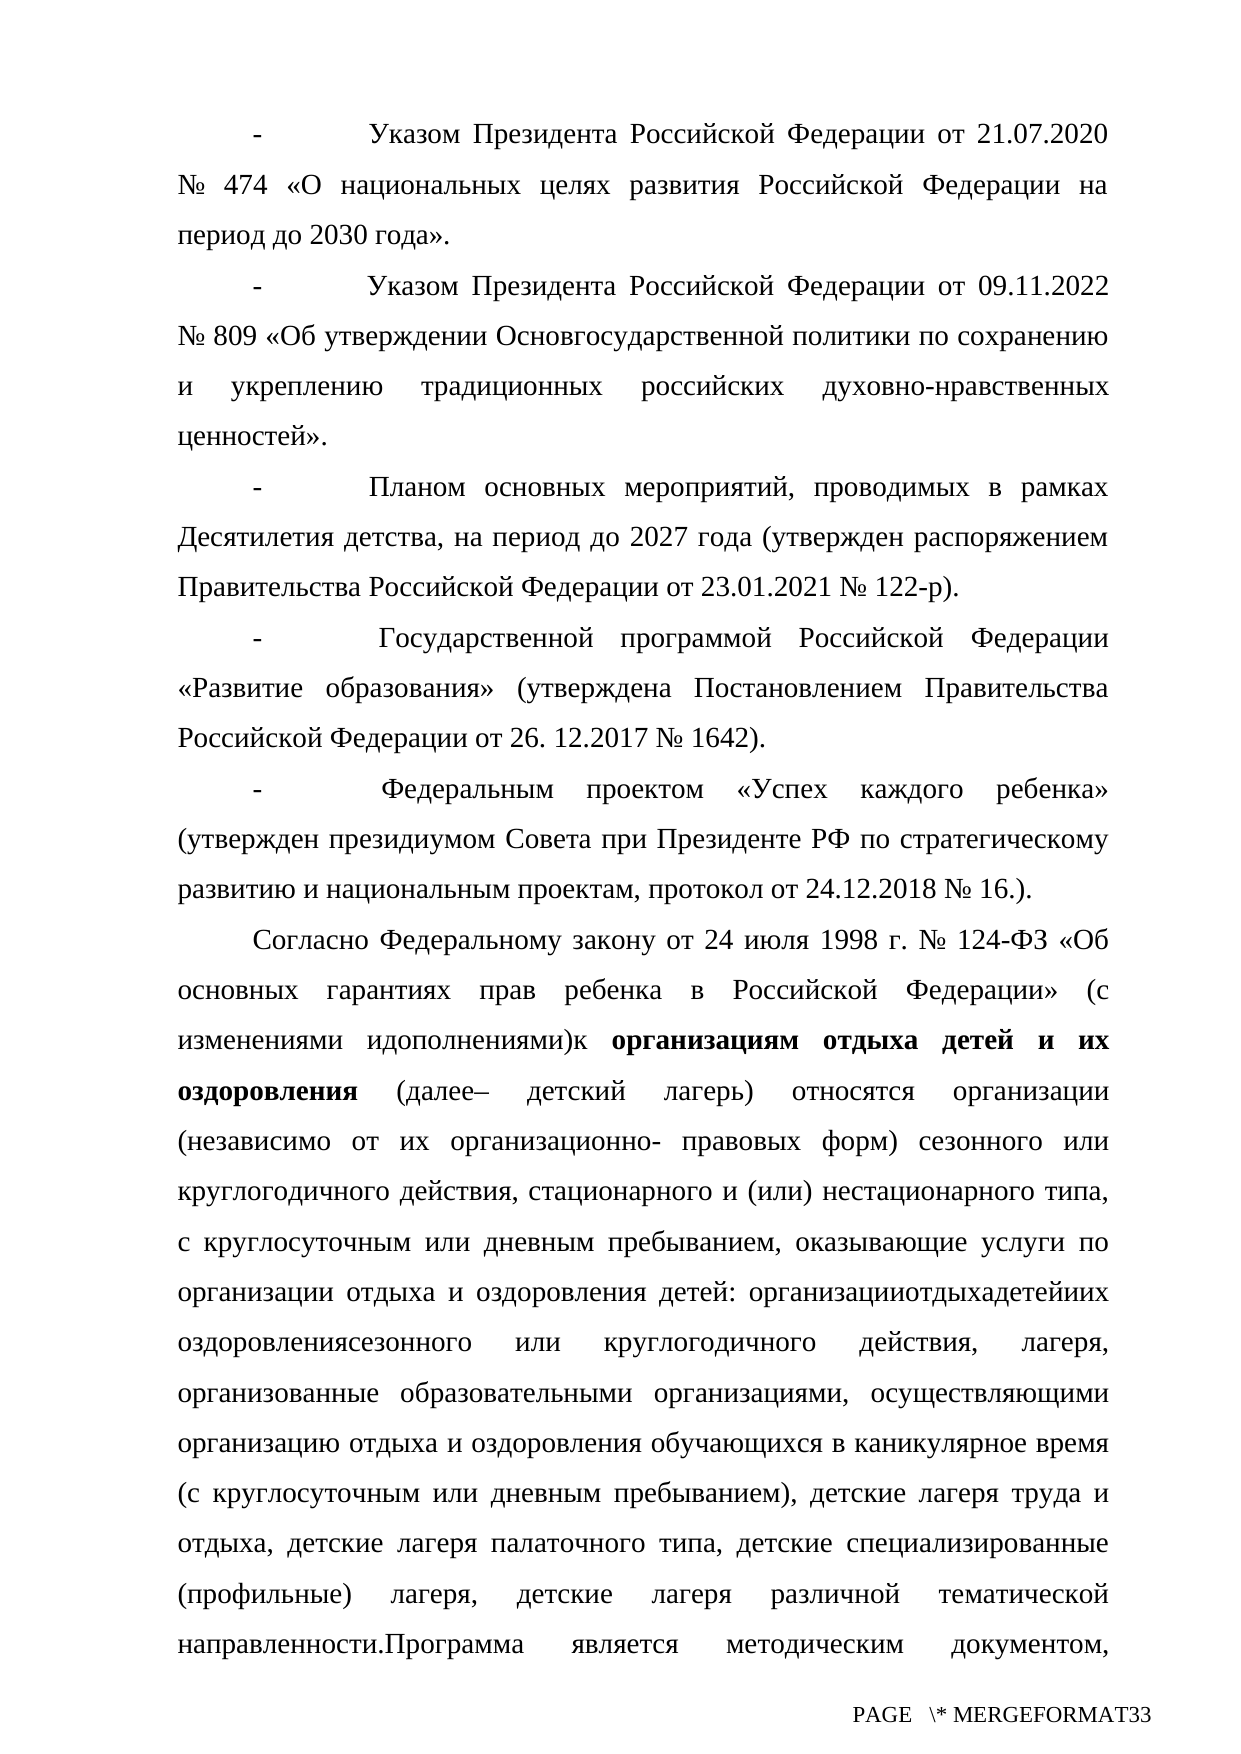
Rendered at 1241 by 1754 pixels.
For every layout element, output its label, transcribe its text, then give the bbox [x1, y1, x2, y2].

list Государственной программой Российской Федерации «Развитие образования» (утверждена Постановлением Правительства Российской Федерации от 26. 12.2017 № 1642). [177, 620, 1109, 754]
list Планом основных мероприятий, проводимых в рамках Десятилетия детства, на период до 2027 года (утвержден распоряжением Правительства Российской Федерации от 23.01.2021 № 122-р). [177, 469, 1109, 603]
list Федеральным проектом «Успех каждого ребенка» (утвержден президиумом Совета при Президенте РФ по стратегическому развитию и национальным проектам, протокол от 24.12.2018 № 16.). [177, 771, 1109, 905]
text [177, 922, 1110, 1660]
list Указом Президента Российской Федерации от 09.11.2022 № 809 «Об утверждении Основгосударственной политики по сохранению и укреплению традиционных российских духовно-нравственных ценностей». [177, 268, 1110, 452]
list Указом Президента Российской Федерации от 21.07.2020 № 474 «О национальных целях развития Российской Федерации на период до 2030 года». [177, 117, 1109, 251]
